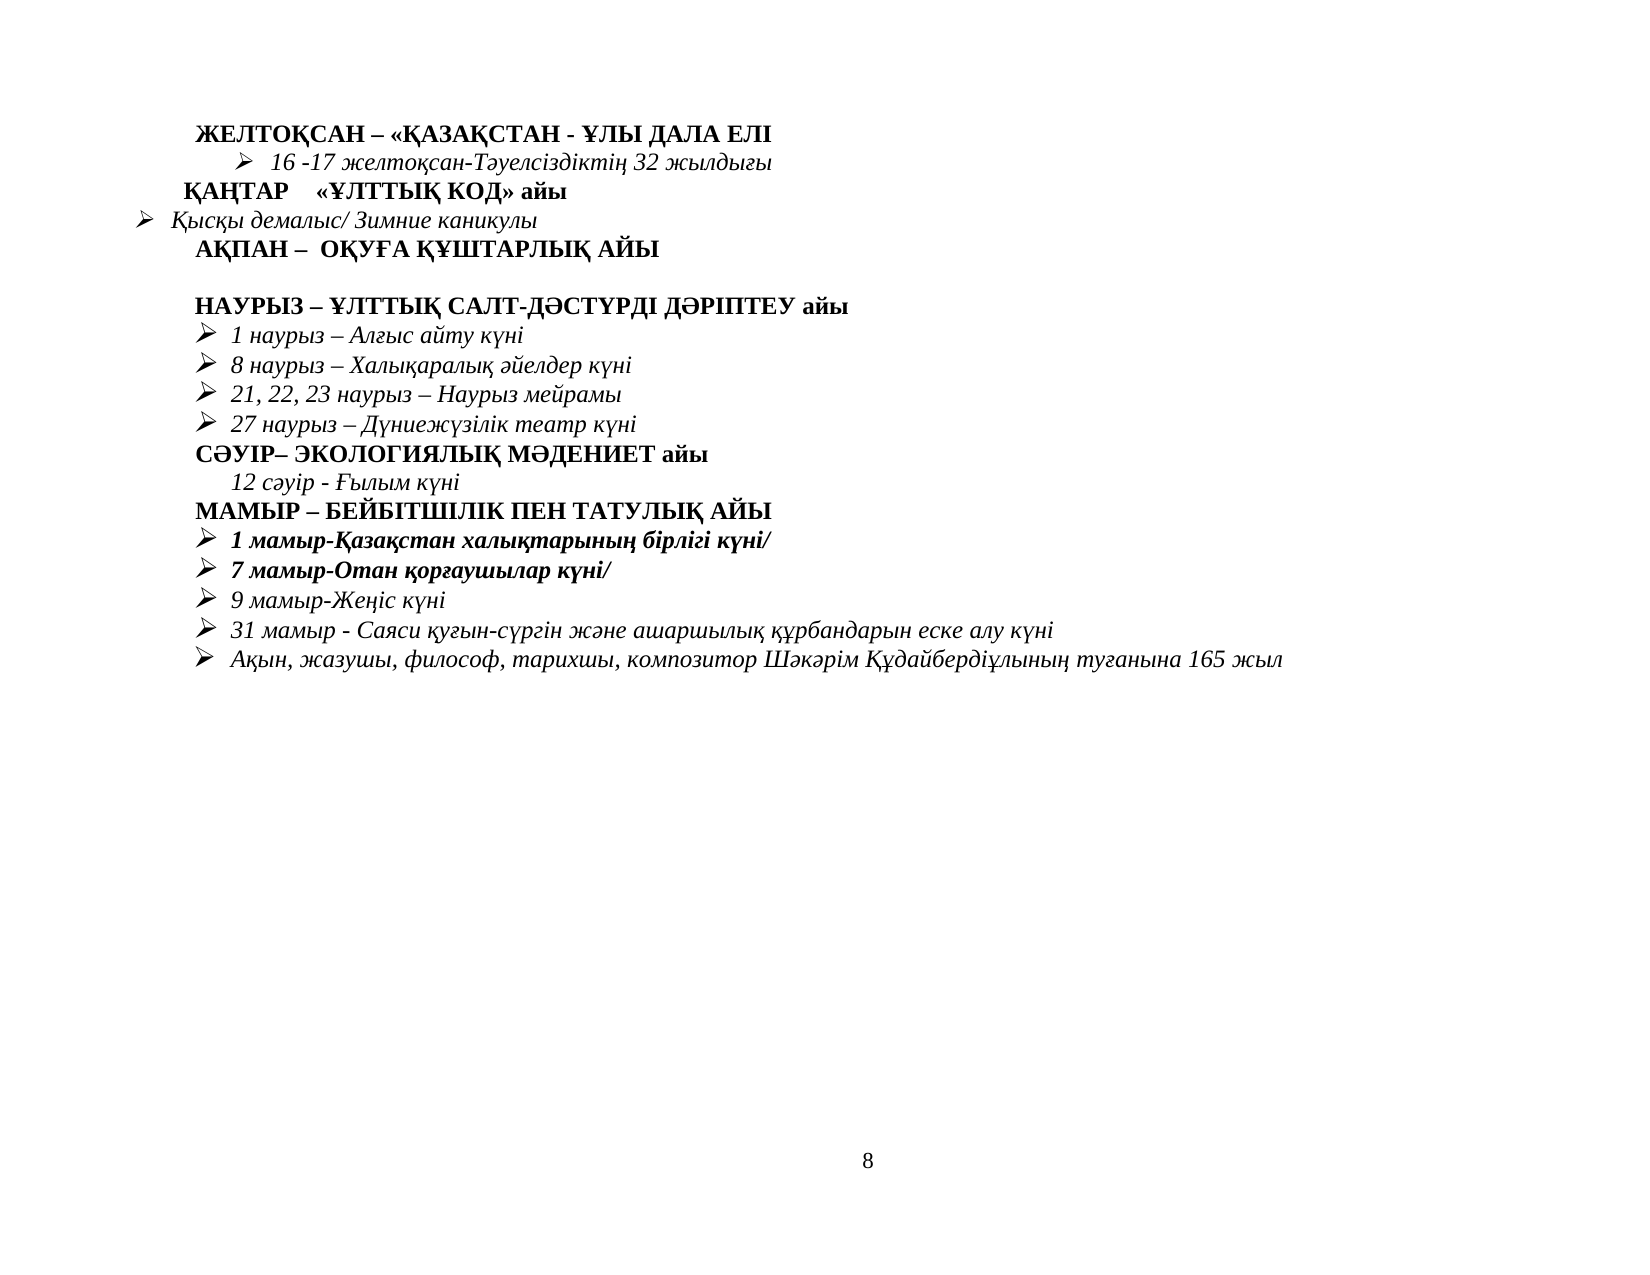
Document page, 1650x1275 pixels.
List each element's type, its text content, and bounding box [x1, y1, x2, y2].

list 31 мамыр - Саяси қуғын-сүргін және ашаршылық құрбандарын еске алу күні [193, 614, 1639, 644]
text ҚАҢТАР «ҰЛТТЫҚ КОД» айы [96, 176, 1456, 205]
text 12 сәуір - Ғылым күні [156, 467, 1639, 496]
list 1 мамыр-Қазақстан халықтарының бірлігі күні/ [193, 525, 1457, 555]
list 21, 22, 23 наурыз – Наурыз мейрамы [193, 379, 1639, 409]
text АҚПАН – ОҚУҒА ҚҰШТАРЛЫҚ АЙЫ [195, 234, 1457, 262]
list 27 наурыз – Дүниежүзілік театр күні [193, 409, 1639, 439]
text МАМЫР – БЕЙБІТШІЛІК ПЕН ТАТУЛЫҚ АЙЫ [195, 496, 1457, 525]
list 8 наурыз – Халықаралық әйелдер күні [193, 350, 1639, 379]
list 16 -17 желтоқсан-Тәуелсіздіктің 32 жылдығы [233, 147, 1457, 176]
list 1 наурыз – Алғыс айту күні [193, 320, 1639, 350]
list Қысқы демалыс/ Зимние каникулы [133, 205, 1456, 234]
text СӘУІР– ЭКОЛОГИЯЛЫҚ МӘДЕНИЕТ айы [195, 439, 1513, 467]
list 9 мамыр-Жеңіс күні [193, 584, 1639, 614]
text НАУРЫЗ – ҰЛТТЫҚ САЛТ-ДӘСТҮРДІ ДӘРІПТЕУ айы [194, 291, 1513, 320]
text ЖЕЛТОҚСАН – «ҚАЗАҚСТАН - ҰЛЫ ДАЛА ЕЛІ [195, 119, 1457, 147]
list Ақын, жазушы, философ, тарихшы, композитор Шәкәрім Құдайбердіұлының туғанына 165 жыл [193, 644, 1639, 673]
list 7 мамыр-Отан қорғаушылар күні/ [193, 555, 1457, 584]
